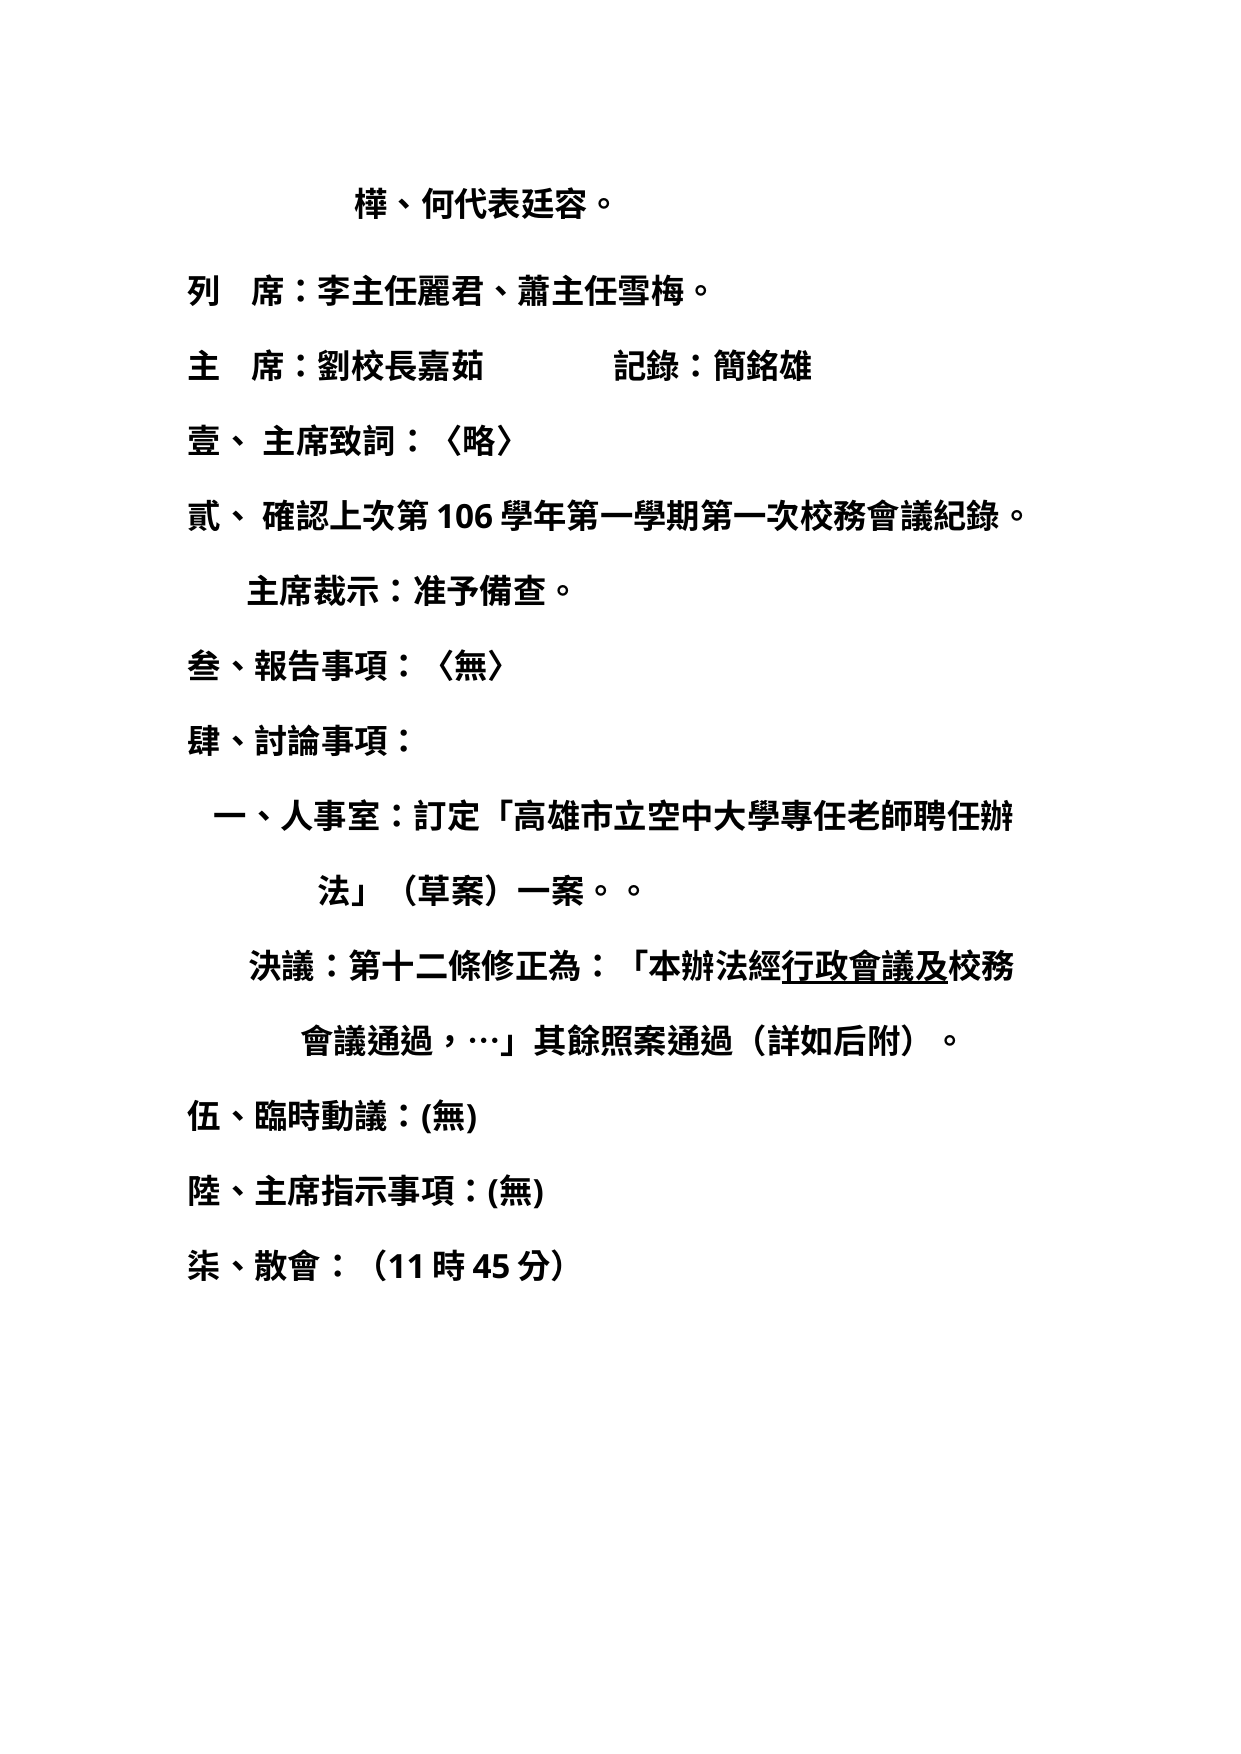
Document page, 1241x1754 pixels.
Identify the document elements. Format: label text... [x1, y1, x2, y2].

text 決議：第十二條修正為：「本辦法經行政會議及校務 [187, 927, 1053, 1002]
list 主席裁示：准予備查。 [237, 552, 1053, 627]
text 法」（草案）一案。。 [187, 852, 1053, 927]
text 樺、何代表廷容。 [187, 164, 1053, 239]
text 一、人事室：訂定「高雄市立空中大學專任老師聘任辦 [187, 777, 1053, 852]
text 肆、討論事項： [187, 702, 1053, 777]
list 主席致詞：〈略〉 [187, 402, 1053, 477]
text 列 席：李主任麗君、蕭主任雪梅。 [187, 252, 1053, 327]
text 主 席：劉校長嘉茹 記錄：簡銘雄 [187, 327, 1053, 402]
text 柒、散會：（11時45分） [187, 1227, 1053, 1302]
text 叁、報告事項：〈無〉 [187, 627, 1053, 702]
text 伍、臨時動議：(無) [187, 1077, 1053, 1152]
text 會議通過，…」其餘照案通過（詳如后附）。 [187, 1002, 1053, 1077]
text 陸、主席指示事項：(無) [187, 1152, 1053, 1227]
list 確認上次第106學年第一學期第一次校務會議紀錄。 [187, 477, 1053, 552]
